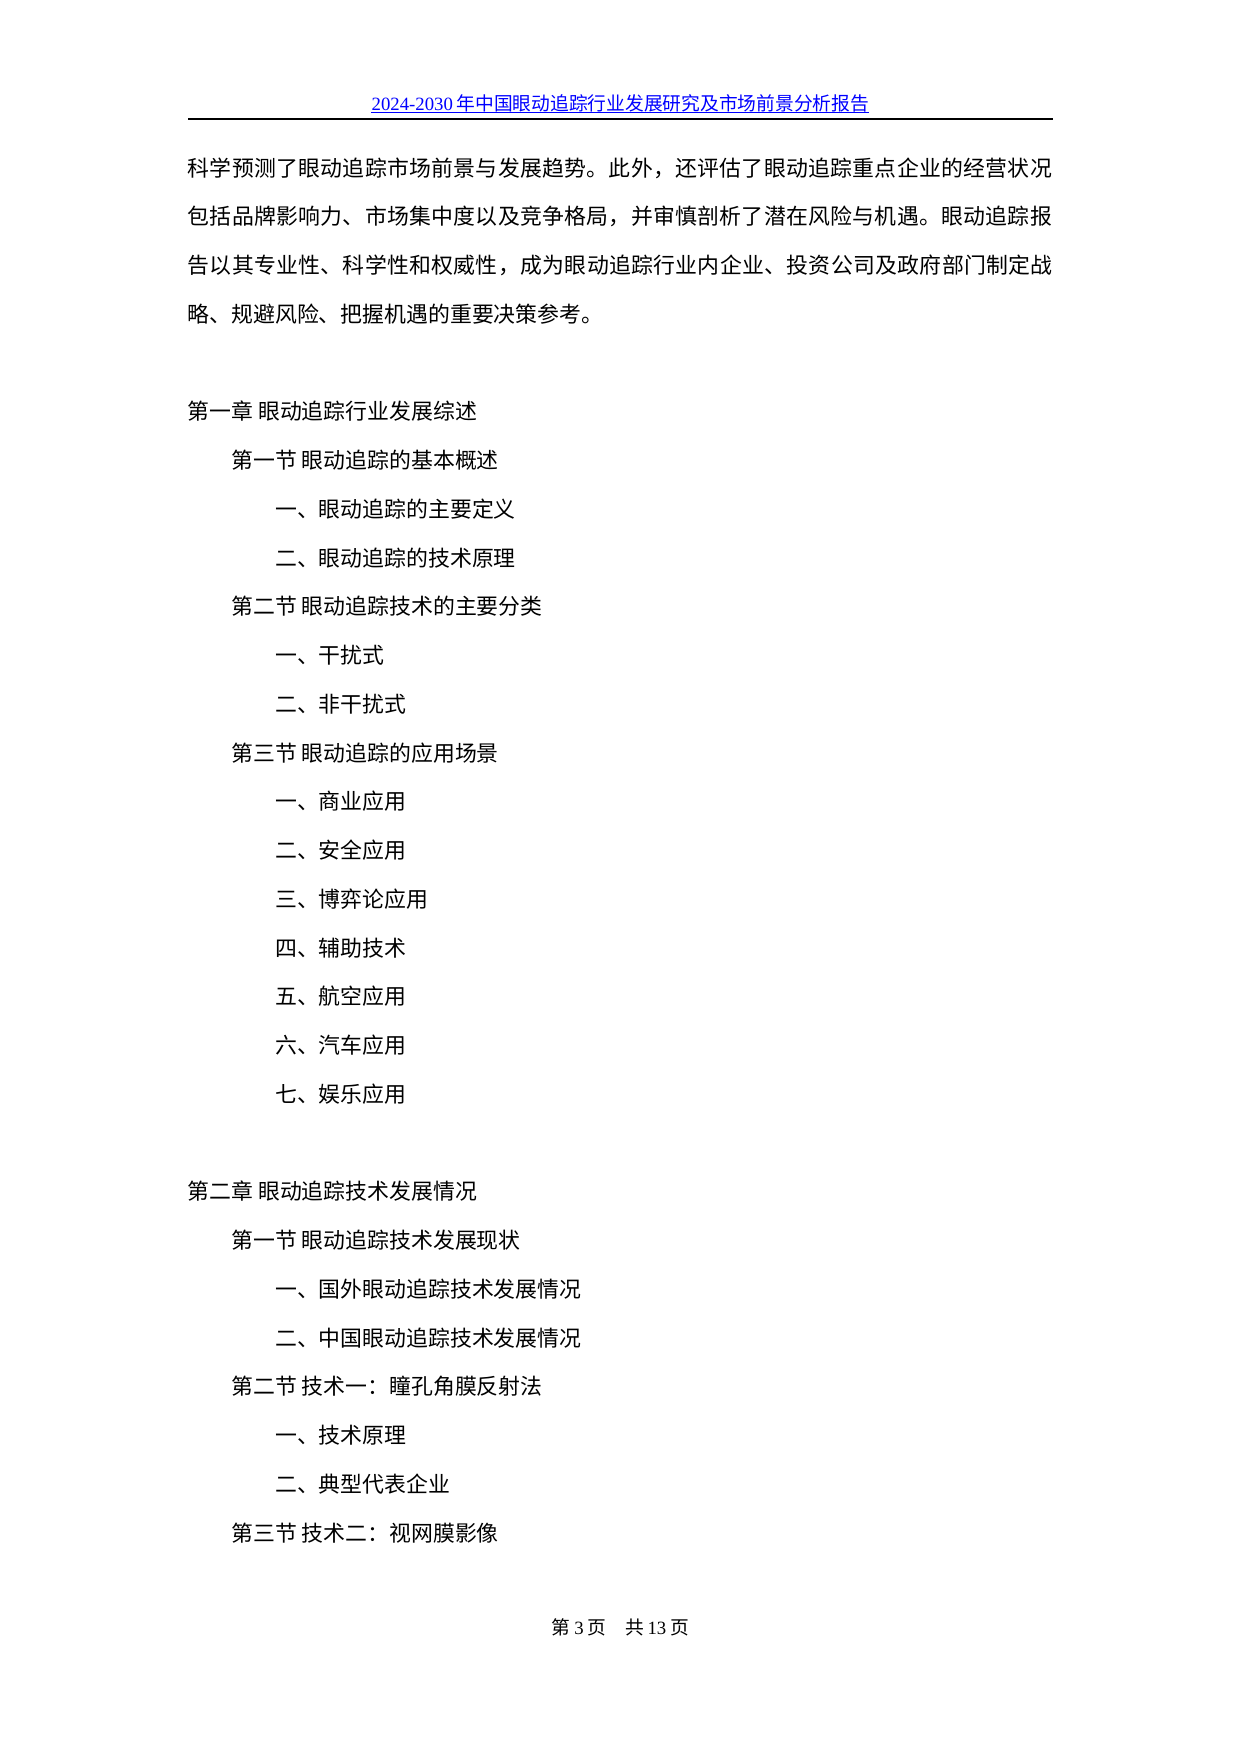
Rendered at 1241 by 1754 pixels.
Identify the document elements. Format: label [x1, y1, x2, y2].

text [187, 150, 1053, 1548]
